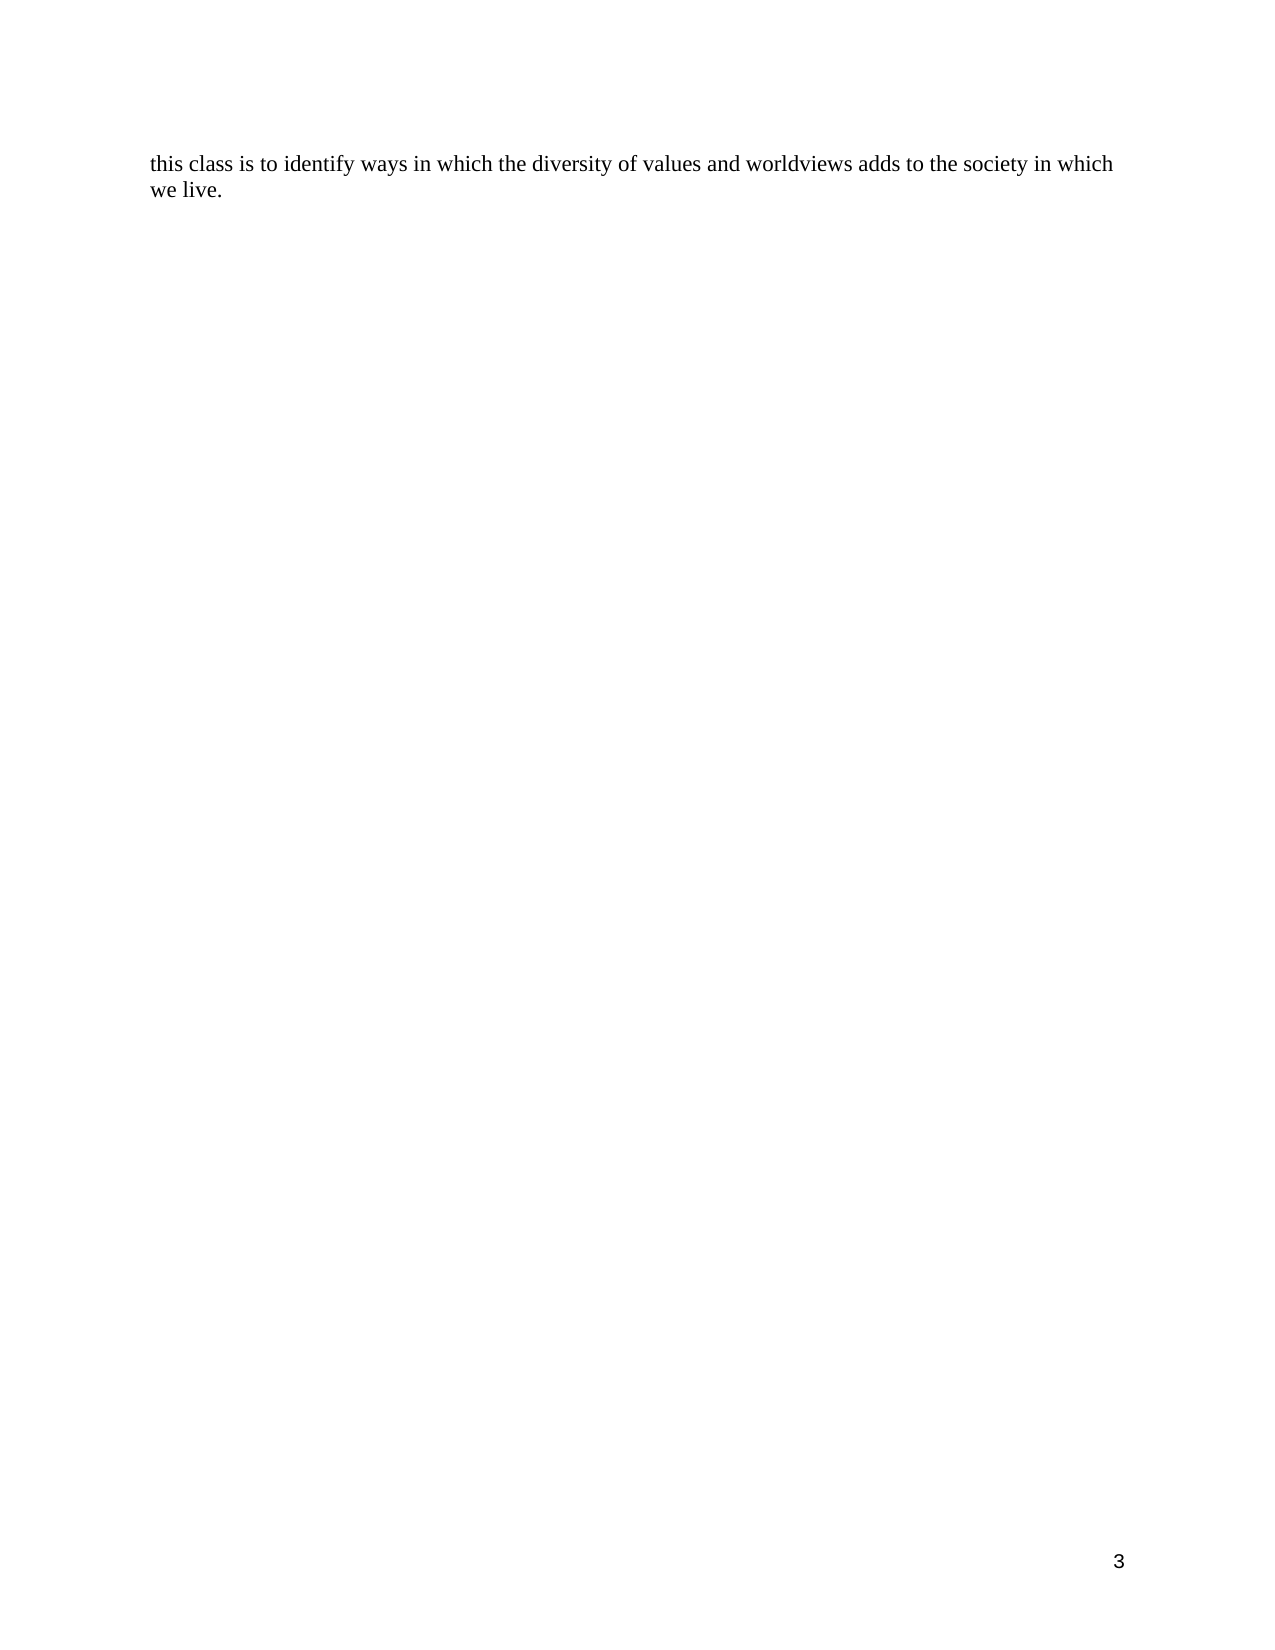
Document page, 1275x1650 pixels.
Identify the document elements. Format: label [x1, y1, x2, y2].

text [150, 150, 1125, 203]
